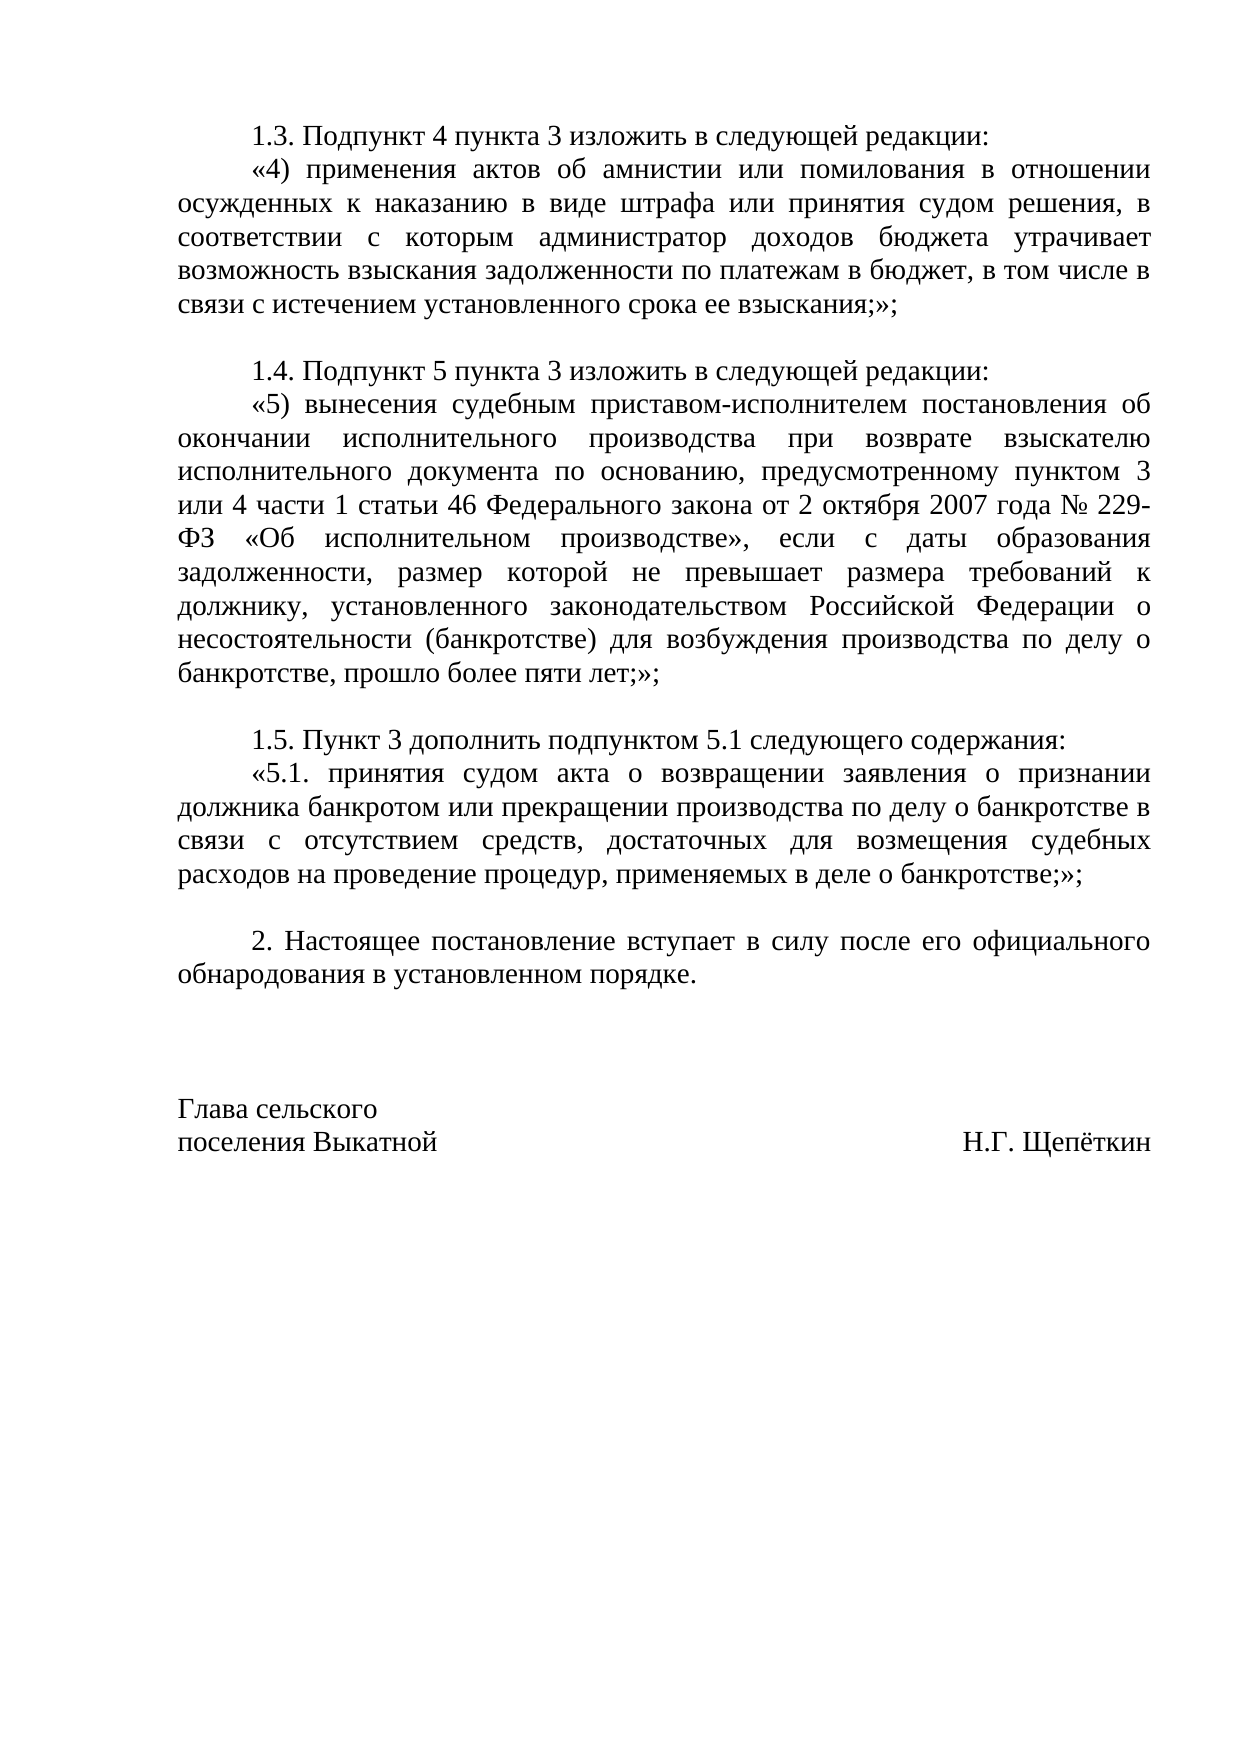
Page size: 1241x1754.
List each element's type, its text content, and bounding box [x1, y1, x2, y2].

text поселения Выкатной Н.Г. Щепёткин [177, 1124, 1152, 1158]
text «4) применения актов об амнистии или помилования в отношении осужденных к наказанию в виде штрафа или принятия судом решения, в соответствии с которым администратор доходов бюджета утрачивает возможность взыскания задолженности по платежам в бюджет, в том числе в связи с истечением установленного срока ее взыскания;»; [177, 152, 1152, 319]
text «5.1. принятия судом акта о возвращении заявления о признании должника банкротом или прекращении производства по делу о банкротстве в связи с отсутствием средств, достаточных для возмещения судебных расходов на проведение процедур, применяемых в деле о банкротстве;»; [177, 755, 1152, 889]
text «5) вынесения судебным приставом-исполнителем постановления об окончании исполнительного производства при возврате взыскателю исполнительного документа по основанию, предусмотренному пунктом 3 или 4 части 1 статьи 46 Федерального закона от 2 октября 2007 года № 229-ФЗ «Об исполнительном производстве», если с даты образования задолженности, размер которой не превышает размера требований к должнику, установленного законодательством Российской Федерации о несостоятельности (банкротстве) для возбуждения производства по делу о банкротстве, прошло более пяти лет;»; [177, 386, 1152, 688]
text 1.5. Пункт 3 дополнить подпунктом 5.1 следующего содержания: [177, 722, 1152, 755]
text 1.4. Подпункт 5 пункта 3 изложить в следующей редакции: [177, 353, 1152, 386]
text 2. Настоящее постановление вступает в силу после его официального обнародования в установленном порядке. [177, 923, 1152, 990]
text 1.3. Подпункт 4 пункта 3 изложить в следующей редакции: [177, 118, 1152, 152]
text Глава сельского [177, 1091, 1152, 1124]
